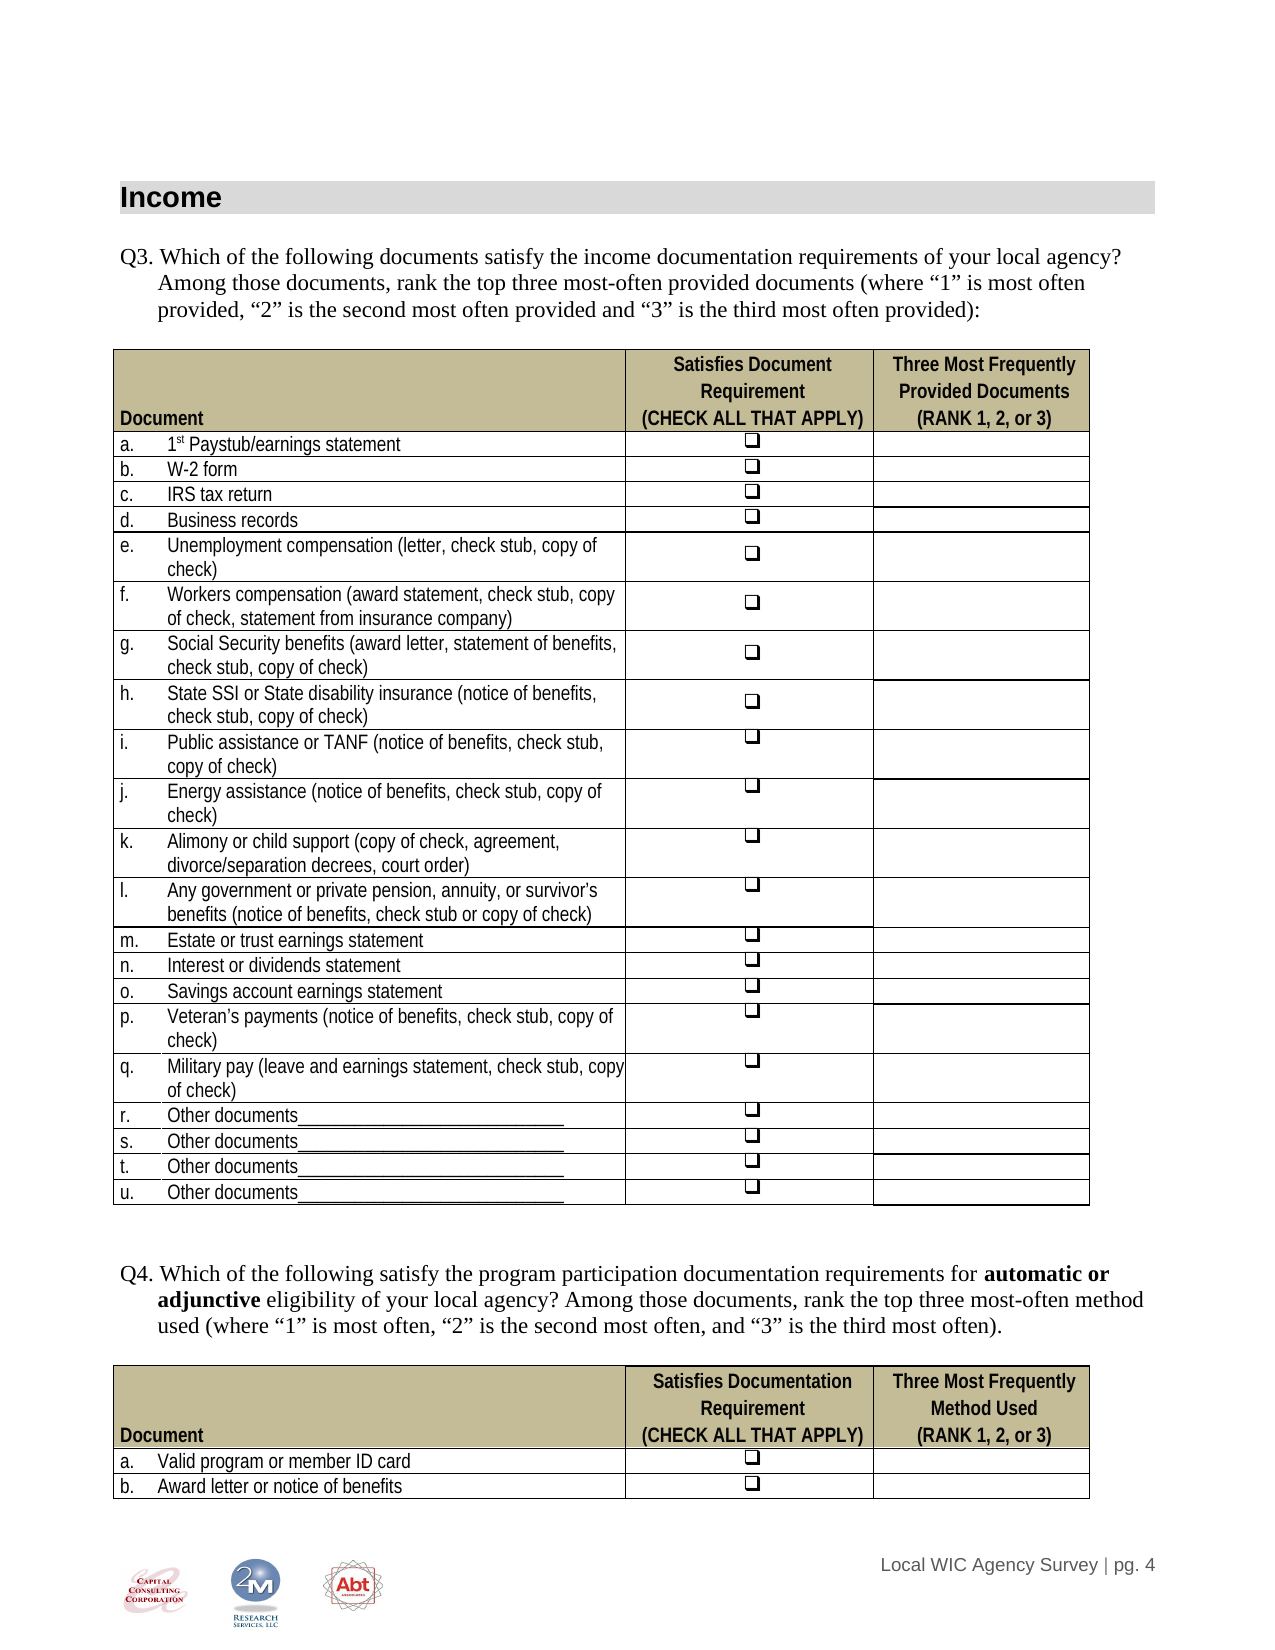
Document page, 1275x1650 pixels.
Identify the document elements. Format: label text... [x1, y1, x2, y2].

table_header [626, 1367, 873, 1447]
table_cell s. [114, 1129, 161, 1153]
table_cell j. [114, 779, 161, 827]
table_cell a. [114, 1449, 151, 1473]
table_header Document [114, 1366, 625, 1447]
table_cell Alimony or child support (copy of check, agreement, divorce/separation decrees, court order) [161, 829, 625, 877]
table_cell [874, 878, 1089, 926]
table_cell [874, 829, 1089, 877]
table_cell c. [114, 482, 161, 506]
table_cell Award letter or notice of benefits [151, 1474, 625, 1498]
table_cell Other documents____________________________ [162, 1180, 625, 1204]
table_cell [874, 631, 1089, 679]
table_cell o. [114, 979, 161, 1003]
table_cell Any government or private pension, annuity, or survivor’s benefits (notice of benefits, check stub or copy of check) [161, 878, 625, 926]
table_cell q. [114, 1054, 161, 1102]
table_cell [874, 432, 1089, 456]
table_cell [626, 680, 873, 728]
table_cell Valid program or member ID card [151, 1449, 625, 1473]
table_cell Estate or trust earnings statement [161, 928, 625, 952]
table_cell Other documents____________________________ [162, 1129, 625, 1153]
table_cell [874, 780, 1089, 827]
table_cell Other documents____________________________ [162, 1103, 625, 1127]
table_cell [874, 1054, 1089, 1102]
table_cell [626, 482, 873, 506]
table_cell Public assistance or TANF (notice of benefits, check stub, copy of check) [161, 730, 625, 778]
table_cell n. [114, 953, 161, 977]
table_cell [874, 953, 1089, 977]
table_cell i. [114, 730, 161, 778]
table_cell [874, 1005, 1089, 1052]
table_cell g. [114, 631, 161, 679]
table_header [874, 1367, 1089, 1447]
table_cell Savings account earnings statement [161, 979, 625, 1003]
table_cell a. [114, 432, 161, 456]
text Q4. Which of the following satisfy the program participation documentation requirements for automatic or adjunctive eligibility of your local agency? Among those documents, rank the top three most-often method used (where “1” is most often, “2” is the second most often, and “3” is the third most often). [120, 1260, 1155, 1339]
table_cell [626, 979, 873, 1003]
table_cell [874, 730, 1089, 778]
table_cell W-2 form [161, 457, 625, 481]
table_cell [874, 1103, 1089, 1127]
table_cell m. [114, 928, 161, 952]
table_cell [626, 507, 873, 531]
table_header Three Most Frequently Provided Documents (RANK 1, 2, or 3) [874, 350, 1089, 431]
table_cell Veteran’s payments (notice of benefits, check stub, copy of check) [161, 1004, 625, 1052]
table_cell [626, 928, 873, 952]
table_cell p. [114, 1004, 161, 1052]
table_cell k. [114, 829, 161, 877]
table_cell [874, 1180, 1089, 1204]
table_cell [626, 779, 873, 827]
table_cell [626, 1180, 873, 1204]
table_cell [874, 457, 1089, 481]
picture [323, 1560, 383, 1611]
table_cell [626, 1474, 873, 1498]
table_cell Workers compensation (award statement, check stub, copy of check, statement from insurance company) [161, 582, 625, 630]
table_cell State SSI or State disability insurance (notice of benefits, check stub, copy of check) [161, 680, 625, 728]
table_cell [874, 928, 1089, 952]
table_cell 1st Paystub/earnings statement [161, 432, 625, 456]
table_cell u. [114, 1180, 161, 1204]
table_cell [874, 582, 1089, 630]
table_cell [874, 1155, 1089, 1178]
table_cell [626, 1103, 873, 1127]
table_cell [874, 533, 1089, 581]
table_cell [626, 457, 873, 481]
table_cell [626, 953, 873, 977]
table_cell [626, 878, 873, 926]
table_cell f. [114, 582, 161, 630]
table_cell [626, 1449, 873, 1473]
table_cell Social Security benefits (award letter, statement of benefits, check stub, copy of check) [161, 631, 625, 679]
text Q3. Which of the following documents satisfy the income documentation requirements of your local agency? Among those documents, rank the top three most-often provided documents (where “1” is most often provided, “2” is the second most often provided and “3” is the third most often provided): [120, 243, 1155, 322]
table_cell [626, 1054, 873, 1102]
table_cell Other documents____________________________ [162, 1154, 625, 1178]
table_cell d. [114, 507, 161, 531]
table_cell h. [114, 680, 161, 728]
table_cell [874, 1474, 1089, 1498]
table_cell [626, 1004, 873, 1052]
table_cell [874, 681, 1089, 728]
table_cell b. [114, 1474, 151, 1498]
table_cell Energy assistance (notice of benefits, check stub, copy of check) [161, 779, 625, 827]
table_cell [626, 432, 873, 456]
table_cell Business records [161, 507, 625, 531]
table_cell [874, 1449, 1089, 1473]
table_cell [626, 582, 873, 630]
table_header Satisfies Document Requirement (CHECK ALL THAT APPLY) [626, 350, 873, 431]
picture [225, 1556, 286, 1634]
table_cell [874, 482, 1089, 506]
subtitle Income [120, 181, 1155, 214]
table_cell [626, 1154, 873, 1178]
picture [120, 1567, 188, 1613]
table_cell Interest or dividends statement [161, 953, 625, 977]
table_cell Military pay (leave and earnings statement, check stub, copy of check) [162, 1054, 625, 1102]
table_cell [874, 979, 1089, 1003]
table_cell e. [114, 533, 161, 581]
table_cell b. [114, 457, 161, 481]
table_cell [626, 533, 873, 581]
table_cell [626, 829, 873, 877]
table_cell t. [114, 1154, 161, 1178]
table_cell [626, 1129, 873, 1153]
table_cell r. [114, 1103, 161, 1127]
table_cell [626, 631, 873, 679]
table_cell l. [114, 878, 161, 926]
table_cell [874, 1129, 1089, 1153]
table_header Document [114, 350, 625, 431]
table_cell [874, 508, 1089, 531]
table_cell IRS tax return [161, 482, 625, 506]
table_cell Unemployment compensation (letter, check stub, copy of check) [161, 533, 625, 581]
table_cell [626, 730, 873, 778]
